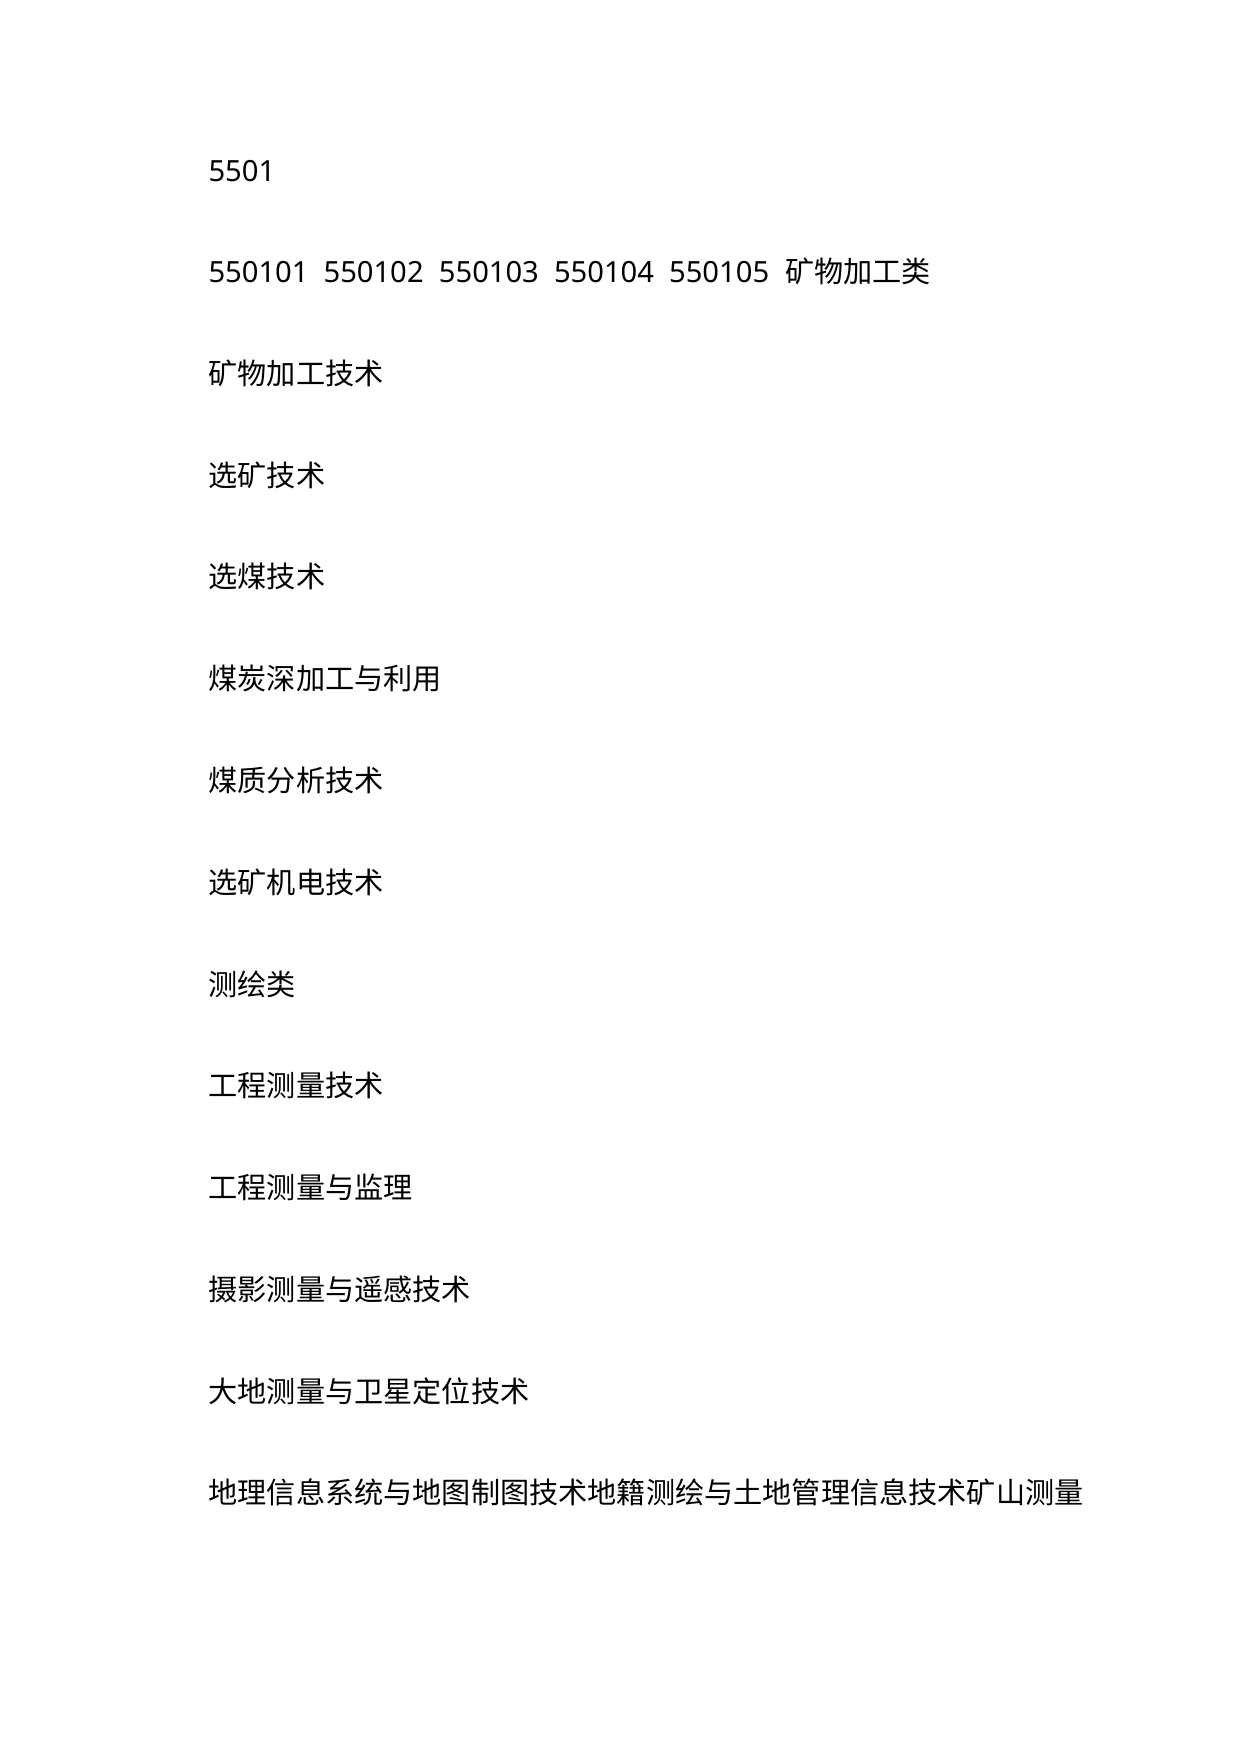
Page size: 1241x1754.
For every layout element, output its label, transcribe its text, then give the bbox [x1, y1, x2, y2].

text 煤质分析技术 [150, 757, 1090, 800]
text 摄影测量与遥感技术 [150, 1266, 1090, 1309]
text 煤炭深加工与利用 [150, 656, 1090, 698]
text 选矿机电技术 [150, 859, 1090, 902]
text 选煤技术 [150, 554, 1090, 596]
text 选矿技术 [150, 452, 1090, 494]
text 测绘类 [150, 961, 1090, 1003]
text 5501 [150, 150, 1090, 190]
text 工程测量与监理 [150, 1164, 1090, 1207]
text 矿物加工技术 [150, 350, 1090, 393]
text 地理信息系统与地图制图技术地籍测绘与土地管理信息技术矿山测量 [150, 1470, 1090, 1512]
text 550101 550102 550103 550104 550105 矿物加工类 [150, 248, 1090, 291]
text 大地测量与卫星定位技术 [150, 1368, 1090, 1410]
text 工程测量技术 [150, 1063, 1090, 1105]
